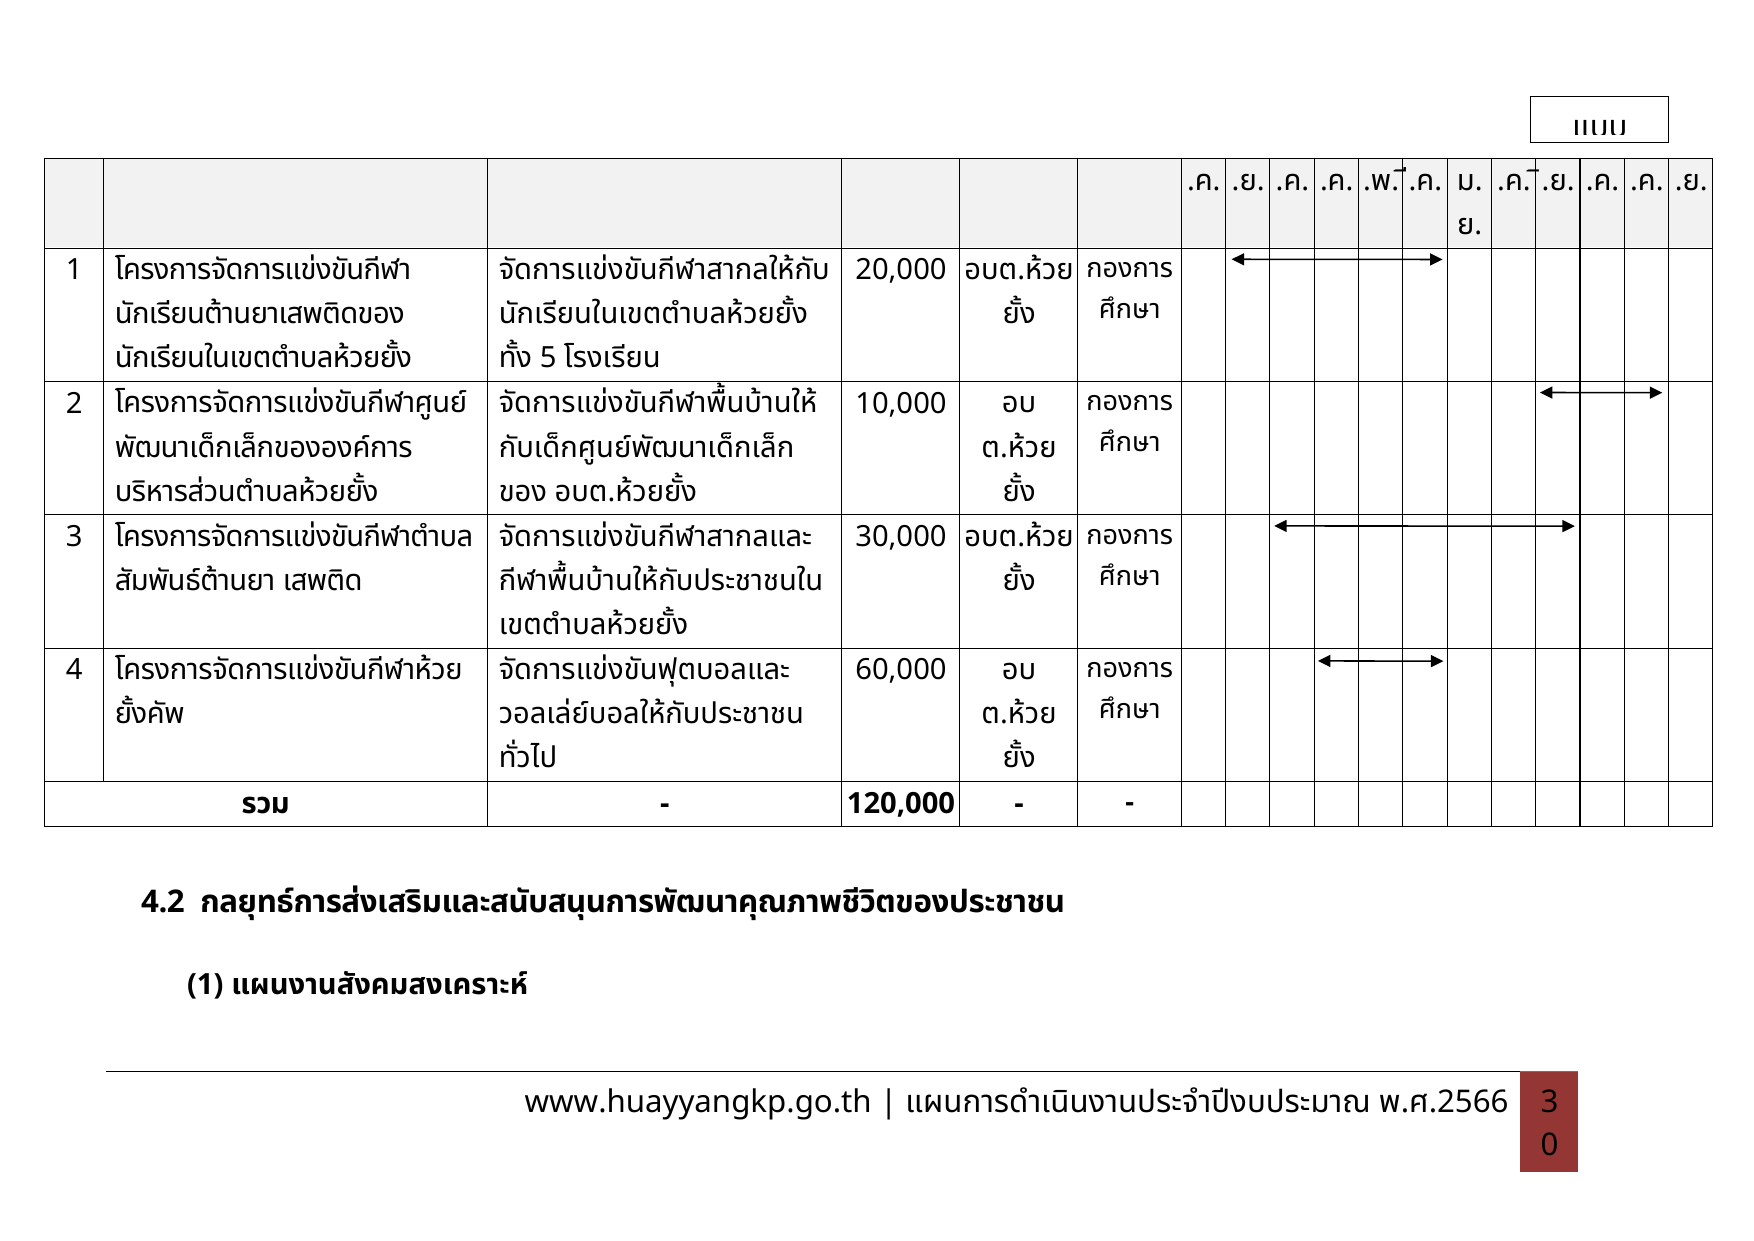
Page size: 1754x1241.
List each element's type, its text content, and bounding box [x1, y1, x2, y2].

table_cell รวม [45, 782, 487, 826]
table_cell มี.ค. [1403, 159, 1447, 247]
table_cell 30,000 [842, 515, 959, 648]
table_cell [1359, 249, 1402, 258]
table_cell [1669, 515, 1712, 648]
table_cell [1492, 382, 1535, 514]
table_cell [1581, 782, 1624, 826]
table_cell [1448, 649, 1491, 781]
table_cell อบต.ห้วยยั้ง [960, 249, 1077, 381]
table_cell [1315, 527, 1358, 648]
table_cell ก.ย. [1669, 159, 1712, 247]
table_cell [1669, 382, 1712, 514]
table_cell [1226, 515, 1269, 648]
table_cell [1226, 782, 1269, 826]
table_cell [1581, 515, 1624, 648]
table_cell โครงการจัดการแข่งขันกีฬานักเรียนต้านยาเสพติดของนักเรียนในเขตตำบลห้วยยั้ง [104, 249, 487, 381]
table_cell [1625, 249, 1668, 381]
table_cell จัดการแข่งขันกีฬาพื้นบ้านให้กับเด็กศูนย์พัฒนาเด็กเล็กของ อบต.ห้วยยั้ง [488, 382, 841, 514]
table_cell จัดการแข่งขันกีฬาสากลและกีฬาพื้นบ้านให้กับประชาชนในเขตตำบลห้วยยั้ง [488, 515, 841, 648]
table_cell จัดการแข่งขันฟุตบอลและวอลเล่ย์บอลให้กับประชาชนทั่วไป [488, 649, 841, 781]
table_cell [1315, 782, 1358, 826]
table_cell อบต.ห้วยยั้ง [960, 649, 1077, 781]
table_cell [1492, 649, 1535, 781]
table_cell [1403, 515, 1447, 525]
table_cell 20,000 [842, 249, 959, 381]
table_cell [1403, 249, 1447, 381]
table_cell เม.ย. [1448, 159, 1491, 247]
table_cell กองการศึกษา [1078, 249, 1181, 381]
table_cell [1448, 527, 1491, 648]
table_cell [1625, 515, 1668, 648]
table_cell [1448, 782, 1491, 826]
table_cell [1492, 782, 1535, 826]
table_cell อบต.ห้วยยั้ง [960, 382, 1077, 514]
table_cell [1536, 782, 1579, 826]
table_cell [1182, 782, 1225, 826]
table_cell ก.พ. [1359, 159, 1402, 247]
table_cell [1625, 382, 1668, 514]
table_cell [1182, 382, 1225, 514]
table_cell [1625, 782, 1668, 826]
table_cell [1270, 382, 1314, 514]
table_cell [1492, 515, 1535, 525]
table_cell พ.ค. [1492, 159, 1535, 247]
table_cell [1581, 649, 1624, 781]
table_cell [1536, 515, 1579, 648]
table_cell [1359, 527, 1402, 648]
text 4.2 กลยุทธ์การส่งเสริมและสนับสนุนการพัฒนาคุณภาพชีวิตของประชาชน [135, 879, 1636, 927]
table_cell โครงการจัดการแข่งขันกีฬาศูนย์พัฒนาเด็กเล็กขององค์การบริหารส่วนตำบลห้วยยั้ง [104, 382, 487, 514]
table_cell ต.ค. [1182, 159, 1225, 247]
table_cell [1315, 382, 1358, 514]
table_cell [1359, 649, 1402, 660]
table_cell 3 [45, 515, 103, 648]
table_cell 60,000 [842, 649, 959, 781]
table_cell [1581, 394, 1624, 514]
table_cell [1403, 782, 1447, 826]
table_cell - [960, 782, 1077, 826]
table_cell [1448, 515, 1491, 525]
table_cell [1315, 515, 1358, 525]
table_cell [1315, 261, 1358, 381]
table_cell 10,000 [842, 382, 959, 514]
table_cell 4 [45, 649, 103, 781]
table_cell [1536, 382, 1579, 514]
table_cell [1182, 249, 1225, 381]
table_cell [1359, 662, 1402, 781]
table_cell [1315, 249, 1358, 258]
table_cell [1226, 249, 1269, 381]
table_cell [1403, 382, 1447, 514]
table_cell - [488, 782, 841, 826]
table_cell ธ.ค. [1270, 159, 1314, 247]
table_cell โครงการจัดการแข่งขันกีฬาห้วยยั้งคัพ [104, 649, 487, 781]
table_cell [1625, 649, 1668, 781]
table_cell [1403, 649, 1447, 781]
subtitle (1) แผนงานสังคมสงเคราะห์ [187, 963, 1636, 1007]
table_cell [1182, 649, 1225, 781]
table_cell [1536, 249, 1579, 381]
table_cell กองการศึกษา [1078, 515, 1181, 648]
table_cell [1492, 527, 1535, 648]
table_cell [1669, 782, 1712, 826]
table_cell - [1078, 782, 1181, 826]
table_cell [1403, 527, 1447, 648]
table_cell ส.ค. [1625, 159, 1668, 247]
table_cell [1270, 515, 1314, 648]
table_cell กองการศึกษา [1078, 382, 1181, 514]
table_cell [1492, 249, 1535, 381]
table_cell จัดการแข่งขันกีฬาสากลให้กับนักเรียนในเขตตำบลห้วยยั้งทั้ง 5 โรงเรียน [488, 249, 841, 381]
table_cell [1448, 249, 1491, 381]
table_cell [1226, 649, 1269, 781]
table_cell [1226, 382, 1269, 514]
table_cell [1270, 249, 1314, 258]
table_cell [1270, 261, 1314, 381]
table_cell [1536, 649, 1579, 781]
table_cell กองการศึกษา [1078, 649, 1181, 781]
table_cell [1270, 649, 1314, 781]
table_cell 2 [45, 382, 103, 514]
table_cell ม.ค. [1315, 159, 1358, 247]
table_cell [1448, 382, 1491, 514]
table_cell อบต.ห้วยยั้ง [960, 515, 1077, 648]
table_cell ก.ค. [1581, 159, 1624, 247]
table_cell [1359, 261, 1402, 381]
table_cell [1359, 515, 1402, 525]
table_cell [1270, 782, 1314, 826]
table_cell 120,000 [842, 782, 959, 826]
table_cell มิ.ย. [1536, 159, 1579, 247]
table_cell [1581, 249, 1624, 381]
table_cell [1581, 382, 1624, 391]
table_cell 1 [45, 249, 103, 381]
table_cell [1669, 649, 1712, 781]
table_cell [1669, 249, 1712, 381]
table_cell พ.ย. [1226, 159, 1269, 247]
table_cell [1182, 515, 1225, 648]
table_cell [1359, 782, 1402, 826]
table_cell โครงการจัดการแข่งขันกีฬาตำบลสัมพันธ์ต้านยา เสพติด [104, 515, 487, 648]
table_cell [1359, 382, 1402, 514]
table_cell [1315, 649, 1358, 781]
